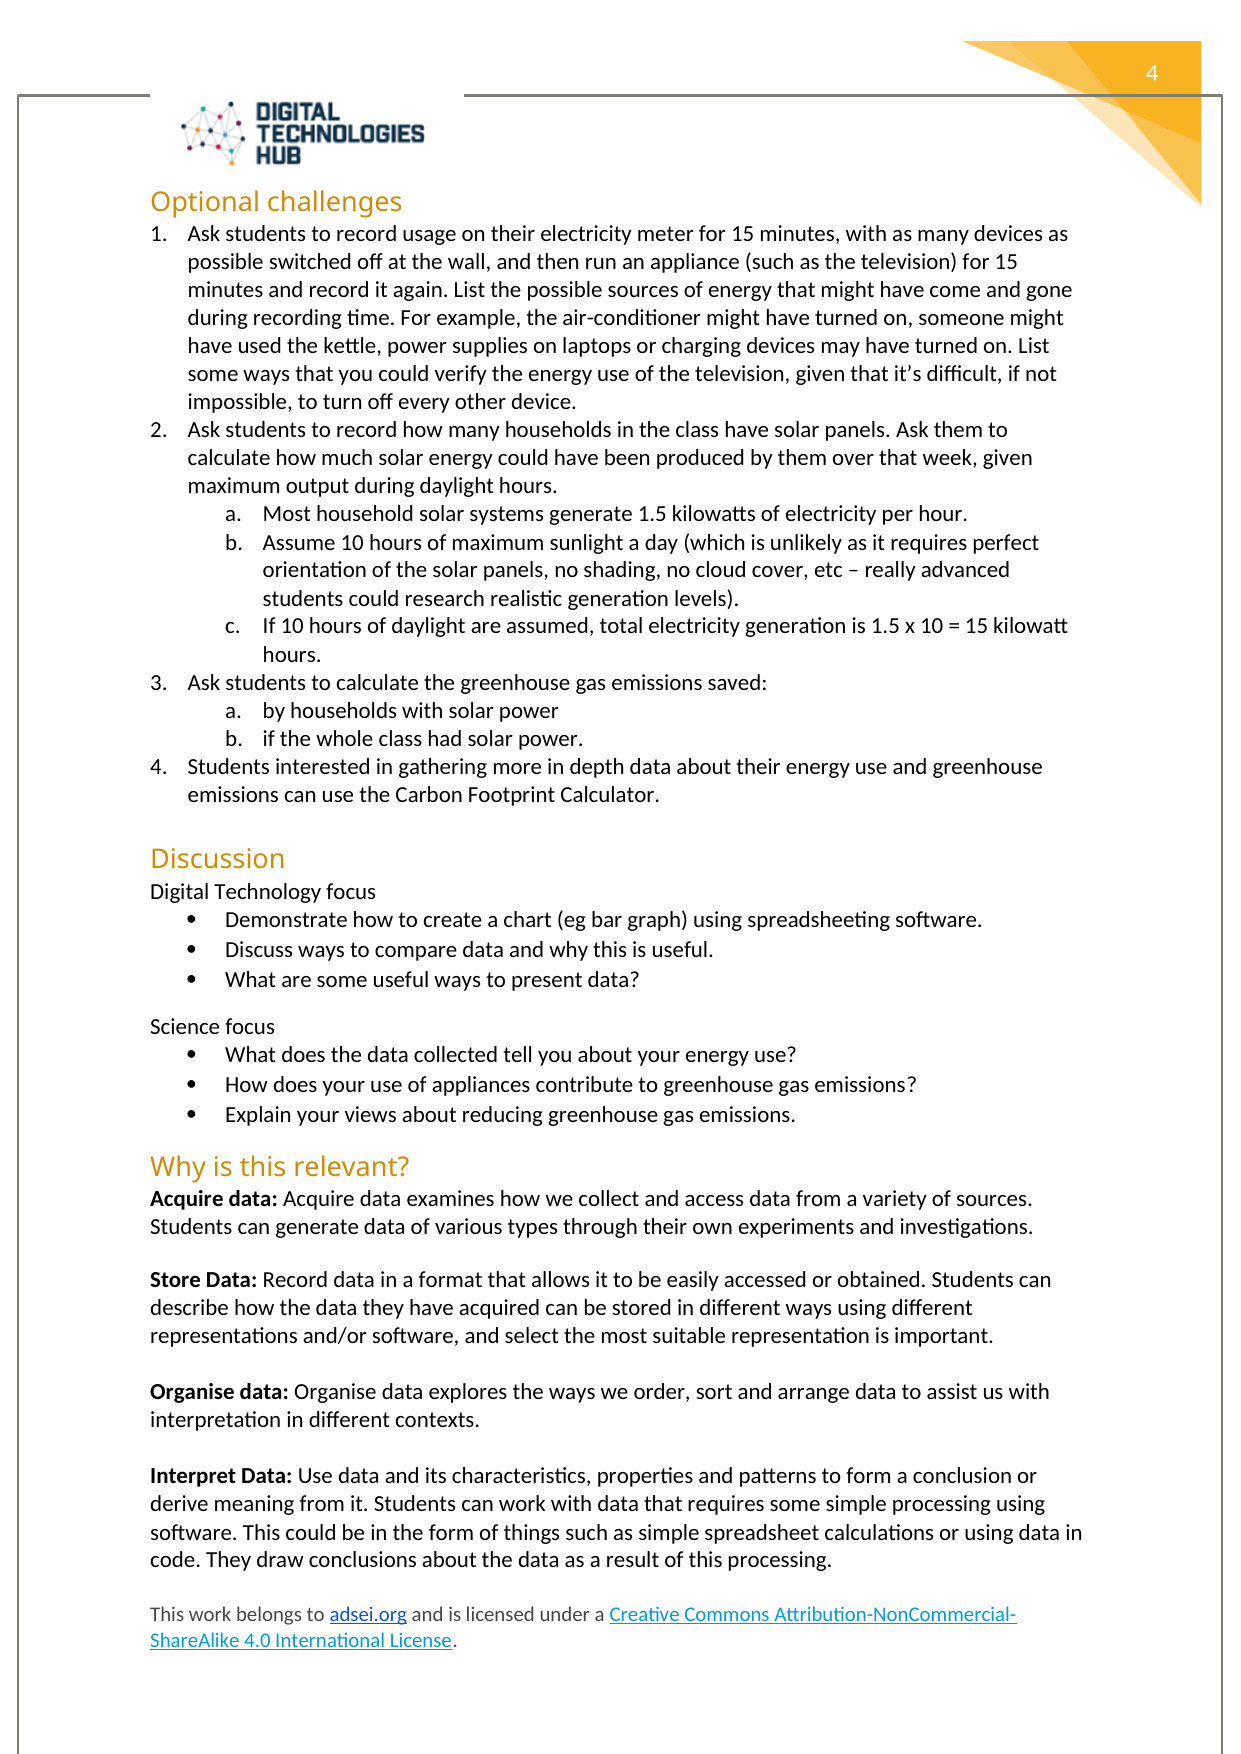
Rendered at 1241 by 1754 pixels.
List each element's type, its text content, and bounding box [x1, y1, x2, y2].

text Acquire data: Acquire data examines how we collect and access data from a variety of sources. [150, 1184, 1090, 1212]
list If 10 hours of daylight are assumed, total electricity generation is 1.5 x 10 = 15 kilowatt hours. [225, 612, 1090, 668]
picture [962, 97, 1202, 207]
subtitle Discussion [150, 840, 1090, 877]
list Explain your views about reducing greenhouse gas emissions. [187, 1101, 1090, 1129]
text Science focus [150, 1012, 1090, 1040]
list Most household solar systems generate 1.5 kilowatts of electricity per hour. [225, 499, 1090, 528]
list Demonstrate how to create a chart (eg bar graph) using spreadsheeting software. [187, 905, 1090, 933]
subtitle Why is this relevant? [150, 1147, 1090, 1184]
text Organise data: Organise data explores the ways we order, sort and arrange data to assist us with interpretation in different contexts. [150, 1377, 1090, 1433]
text Students can generate data of various types through their own experiments and investigations. [150, 1212, 1090, 1240]
list by households with solar power [225, 696, 1090, 724]
list Discuss ways to compare data and why this is useful. [187, 935, 1090, 963]
list Ask students to record usage on their electricity meter for 15 minutes, with as many devices as possible switched off at the wall, and then run an appliance (such as the television) for 15 minutes and record it again. List the possible sources of energy that might have come and gone during recording time. For example, the air-conditioner might have turned on, someone might have used the kettle, power supplies on laptops or charging devices may have turned on. List some ways that you could verify the energy use of the television, given that it’s difficult, if not impossible, to turn off every other device. [150, 219, 1090, 416]
text Interpret Data: Use data and its characteristics, properties and patterns to form a conclusion or derive meaning from it. Students can work with data that requires some simple processing using software. This could be in the form of things such as simple spreadsheet calculations or using data in code. They draw conclusions about the data as a result of this processing. [150, 1462, 1090, 1574]
picture [150, 73, 464, 183]
list Ask students to record how many households in the class have solar panels. Ask them to calculate how much solar energy could have been produced by them over that week, given maximum output during daylight hours. [150, 416, 1090, 499]
list What are some useful ways to present data? [187, 965, 1090, 993]
text Digital Technology focus [150, 877, 1090, 905]
subtitle Optional challenges [150, 182, 1090, 219]
list Assume 10 hours of maximum sunlight a day (which is unlikely as it requires perfect orientation of the solar panels, no shading, no cloud cover, etc – really advanced students could research realistic generation levels). [225, 528, 1090, 612]
list Ask students to calculate the greenhouse gas emissions saved: [150, 668, 1090, 696]
list How does your use of appliances contribute to greenhouse gas emissions? [187, 1070, 1090, 1098]
picture [962, 41, 1202, 94]
list Students interested in gathering more in depth data about their energy use and greenhouse emissions can use the Carbon Footprint Calculator. [150, 752, 1090, 808]
list if the whole class had solar power. [225, 724, 1090, 752]
list What does the data collected tell you about your energy use? [187, 1040, 1090, 1068]
text Store Data: Record data in a format that allows it to be easily accessed or obtained. Students can describe how the data they have acquired can be stored in different ways using different representations and/or software, and select the most suitable representation is important. [150, 1265, 1090, 1349]
